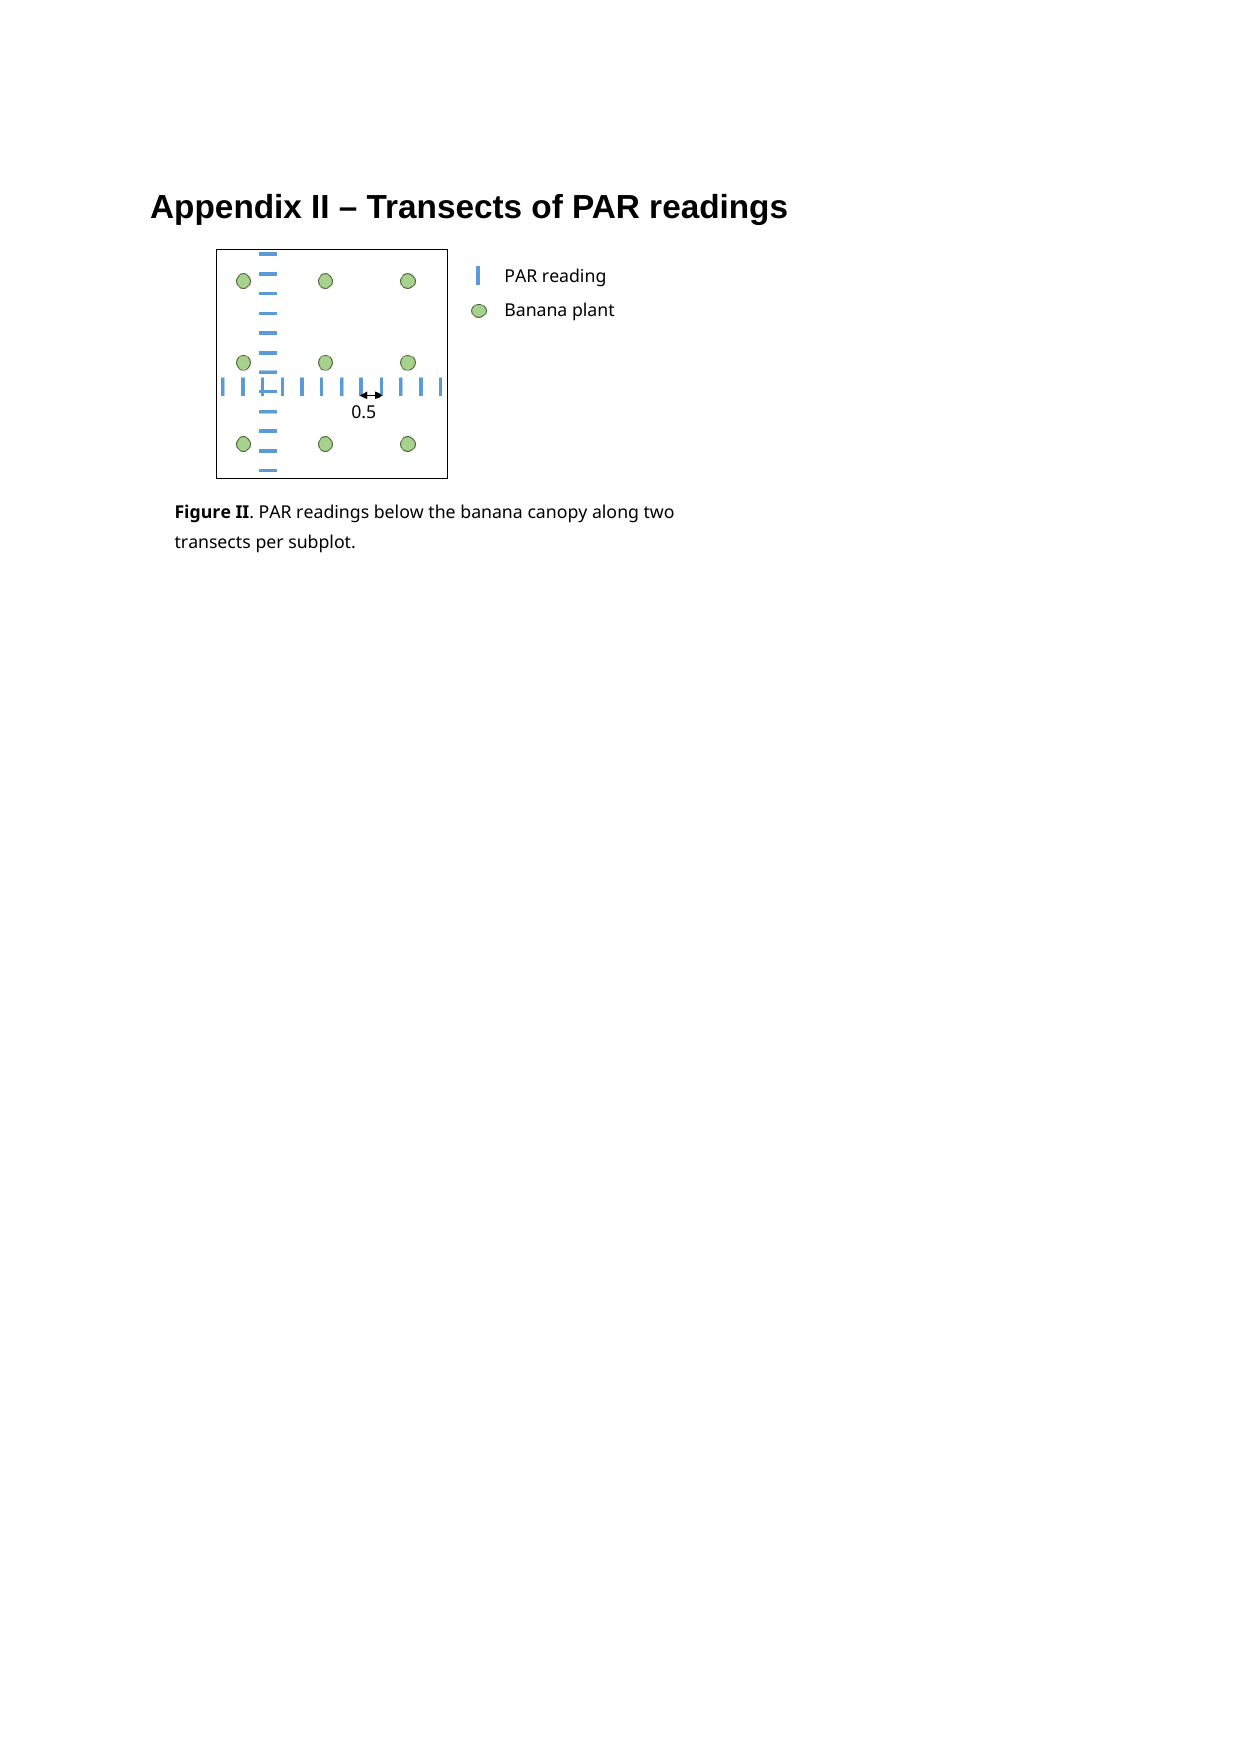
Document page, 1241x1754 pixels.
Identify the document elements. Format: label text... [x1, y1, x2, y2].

picture [468, 301, 488, 319]
picture [471, 261, 484, 289]
subtitle Appendix II – Transects of PAR readings [150, 187, 1090, 226]
picture [210, 243, 454, 484]
